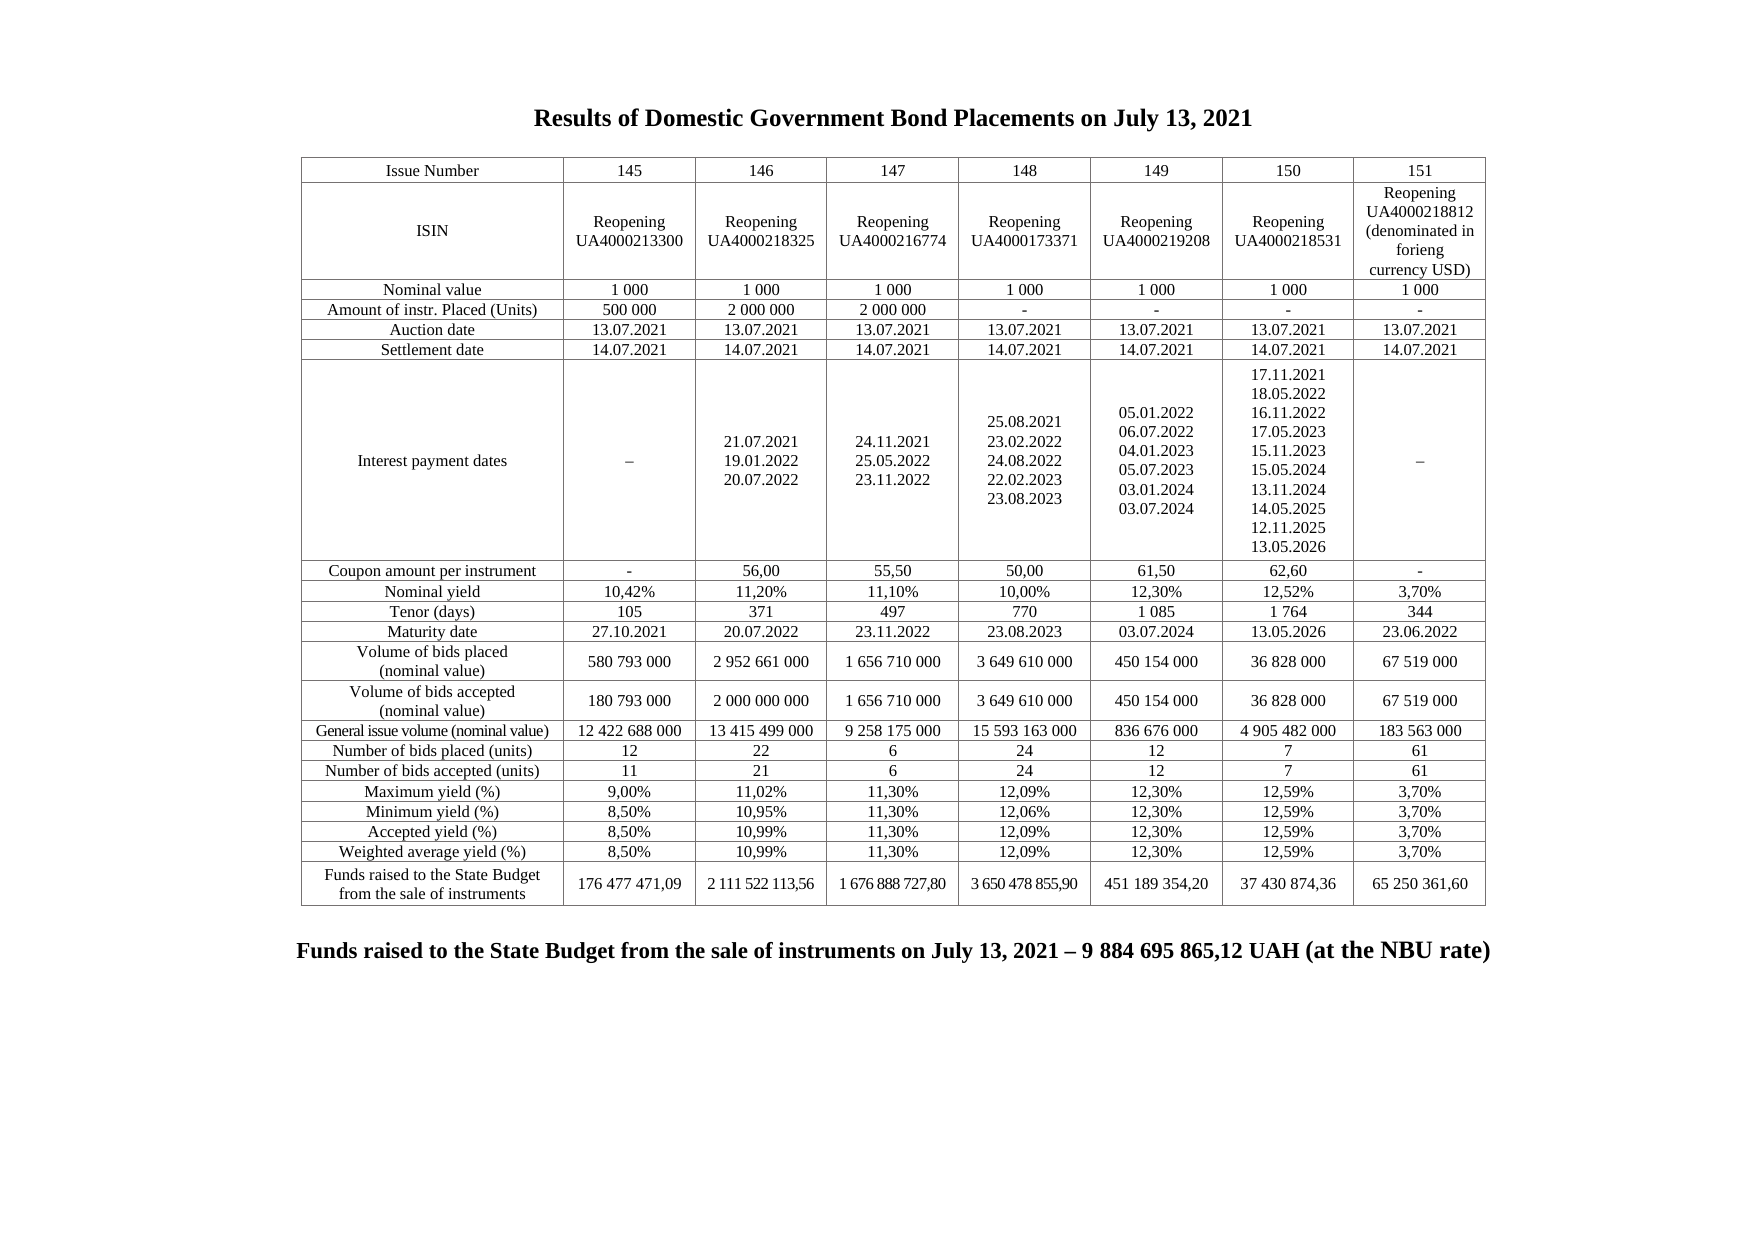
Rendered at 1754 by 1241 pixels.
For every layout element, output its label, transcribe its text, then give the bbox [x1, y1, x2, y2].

table_cell 6 [827, 761, 958, 780]
table_cell 21.07.2021 19.01.2022 20.07.2022 [696, 360, 826, 560]
table_cell 61,50 [1091, 561, 1222, 580]
table_cell Nominal yield [302, 581, 563, 601]
table_cell 7 [1223, 761, 1353, 780]
table_cell 580 793 000 [564, 642, 695, 680]
table_cell Reopening UA4000218812 (denominated in forieng currency USD) [1354, 183, 1485, 278]
table_cell 8,50% [564, 802, 695, 821]
table_cell Reopening UA4000218325 [696, 183, 826, 278]
table_cell 1 000 [564, 280, 695, 299]
table_cell 37 430 874,36 [1223, 862, 1353, 905]
table_cell 11,30% [827, 842, 958, 861]
table_cell - [1354, 561, 1485, 580]
table_cell 12,59% [1223, 781, 1353, 801]
table_cell 12,59% [1223, 822, 1353, 841]
table_cell 3,70% [1354, 581, 1485, 601]
table_cell Auction date [302, 320, 563, 339]
table_cell 451 189 354,20 [1091, 862, 1222, 905]
table_cell 12,30% [1091, 822, 1222, 841]
table_cell 36 828 000 [1223, 642, 1353, 680]
table_cell 12,09% [959, 822, 1090, 841]
table_cell 13.07.2021 [1091, 320, 1222, 339]
table_cell 65 250 361,60 [1354, 862, 1485, 905]
table_cell ISIN [302, 183, 563, 278]
table_cell Number of bids placed (units) [302, 741, 563, 760]
table_cell 2 000 000 000 [696, 681, 826, 720]
table_cell 27.10.2021 [564, 622, 695, 641]
table_cell 105 [564, 602, 695, 621]
table_cell Nominal value [302, 280, 563, 299]
table_cell 11,30% [827, 802, 958, 821]
table_cell 61 [1354, 761, 1485, 780]
table_cell 13.07.2021 [564, 320, 695, 339]
table_cell 12,30% [1091, 781, 1222, 801]
table_cell 12,09% [959, 781, 1090, 801]
table_cell 3,70% [1354, 781, 1485, 801]
table_cell 180 793 000 [564, 681, 695, 720]
table_cell 1 000 [1354, 280, 1485, 299]
table_cell 14.07.2021 [696, 340, 826, 359]
table_cell 1 000 [1223, 280, 1353, 299]
table_cell 12 422 688 000 [564, 721, 695, 740]
table_cell 12,30% [1091, 842, 1222, 861]
table_cell 344 [1354, 602, 1485, 621]
table_cell 11 [564, 761, 695, 780]
table_cell – [1354, 360, 1485, 560]
table_cell 11,20% [696, 581, 826, 601]
table_cell Maturity date [302, 622, 563, 641]
table_cell Number of bids accepted (units) [302, 761, 563, 780]
table_header 149 [1091, 158, 1222, 182]
table_header 150 [1223, 158, 1353, 182]
table_cell Volume of bids accepted (nominal value) [302, 681, 563, 720]
table_cell Funds raised to the State Budget from the sale of instruments [302, 862, 563, 905]
table_header 151 [1354, 158, 1485, 182]
table_cell 450 154 000 [1091, 642, 1222, 680]
table_cell Settlement date [302, 340, 563, 359]
table_cell 12,30% [1091, 581, 1222, 601]
table_cell 62,60 [1223, 561, 1353, 580]
table_cell 17.11.2021 18.05.2022 16.11.2022 17.05.2023 15.11.2023 15.05.2024 13.11.2024 14.05.2025 12.11.2025 13.05.2026 [1223, 360, 1353, 560]
table_cell 6 [827, 741, 958, 760]
table_cell 183 563 000 [1354, 721, 1485, 740]
table_cell 12 [1091, 761, 1222, 780]
table_cell Minimum yield (%) [302, 802, 563, 821]
table_cell - [1091, 300, 1222, 319]
table_cell 13.07.2021 [696, 320, 826, 339]
table_cell 12,52% [1223, 581, 1353, 601]
table_cell 20.07.2022 [696, 622, 826, 641]
table_cell 14.07.2021 [959, 340, 1090, 359]
table_cell 2 952 661 000 [696, 642, 826, 680]
table_cell 450 154 000 [1091, 681, 1222, 720]
table_header 148 [959, 158, 1090, 182]
table_cell 36 828 000 [1223, 681, 1353, 720]
table_cell Reopening UA4000219208 [1091, 183, 1222, 278]
table_cell Interest payment dates [302, 360, 563, 560]
table_cell 24 [959, 761, 1090, 780]
table_cell 11,30% [827, 822, 958, 841]
table_cell 13.05.2026 [1223, 622, 1353, 641]
table_cell Reopening UA4000216774 [827, 183, 958, 278]
table_cell 8,50% [564, 842, 695, 861]
table_cell - [959, 300, 1090, 319]
table_cell 14.07.2021 [827, 340, 958, 359]
table_cell 13.07.2021 [827, 320, 958, 339]
table_cell 14.07.2021 [1091, 340, 1222, 359]
table_cell 56,00 [696, 561, 826, 580]
table_cell Coupon amount per instrument [302, 561, 563, 580]
table_cell 14.07.2021 [564, 340, 695, 359]
table_cell 9 258 175 000 [827, 721, 958, 740]
table_cell 12 [564, 741, 695, 760]
table_cell 176 477 471,09 [564, 862, 695, 905]
table_cell 371 [696, 602, 826, 621]
table_cell 12,59% [1223, 842, 1353, 861]
table_cell Accepted yield (%) [302, 822, 563, 841]
table_cell 3,70% [1354, 842, 1485, 861]
table_cell 9,00% [564, 781, 695, 801]
table_cell 770 [959, 602, 1090, 621]
table_cell 61 [1354, 741, 1485, 760]
table_cell 67 519 000 [1354, 642, 1485, 680]
table_cell 12,30% [1091, 802, 1222, 821]
table_cell 10,95% [696, 802, 826, 821]
table_cell Weighted average yield (%) [302, 842, 563, 861]
table_cell 836 676 000 [1091, 721, 1222, 740]
table_cell 12,59% [1223, 802, 1353, 821]
table_cell Reopening UA4000213300 [564, 183, 695, 278]
table_cell – [564, 360, 695, 560]
table_cell 13.07.2021 [959, 320, 1090, 339]
table_cell 55,50 [827, 561, 958, 580]
table_cell 3,70% [1354, 802, 1485, 821]
table_cell 11,30% [827, 781, 958, 801]
table_cell 03.07.2024 [1091, 622, 1222, 641]
table_cell 3 649 610 000 [959, 642, 1090, 680]
table_cell Reopening UA4000173371 [959, 183, 1090, 278]
table_cell 24 [959, 741, 1090, 760]
table_cell 1 000 [1091, 280, 1222, 299]
table_cell Maximum yield (%) [302, 781, 563, 801]
table_cell 3 650 478 855,90 [959, 862, 1090, 905]
table_cell 2 000 000 [827, 300, 958, 319]
table_cell 13.07.2021 [1223, 320, 1353, 339]
table_cell 22 [696, 741, 826, 760]
table_cell 1 000 [696, 280, 826, 299]
table_header 145 [564, 158, 695, 182]
table_cell 3,70% [1354, 822, 1485, 841]
table_cell 1 656 710 000 [827, 681, 958, 720]
table_header Issue Number [302, 158, 563, 182]
table_cell 1 656 710 000 [827, 642, 958, 680]
text Results of Domestic Government Bond Placements on July 13, 2021 [118, 103, 1668, 132]
table_cell 1 000 [827, 280, 958, 299]
table_cell Reopening UA4000218531 [1223, 183, 1353, 278]
table_cell 25.08.2021 23.02.2022 24.08.2022 22.02.2023 23.08.2023 [959, 360, 1090, 560]
table_cell 14.07.2021 [1354, 340, 1485, 359]
table_cell 2 000 000 [696, 300, 826, 319]
table_cell 12 [1091, 741, 1222, 760]
table_cell 13 415 499 000 [696, 721, 826, 740]
table_cell 11,10% [827, 581, 958, 601]
table_cell 24.11.2021 25.05.2022 23.11.2022 [827, 360, 958, 560]
text Funds raised to the State Budget from the sale of instruments on July 13, 2021 – 9 884 695 865,12 UAH (at the NBU rate) [118, 935, 1668, 963]
table_cell 67 519 000 [1354, 681, 1485, 720]
table_cell 1 000 [959, 280, 1090, 299]
table_cell 14.07.2021 [1223, 340, 1353, 359]
table_cell - [1354, 300, 1485, 319]
table_cell 13.07.2021 [1354, 320, 1485, 339]
table_header 147 [827, 158, 958, 182]
table_cell 7 [1223, 741, 1353, 760]
table_cell 4 905 482 000 [1223, 721, 1353, 740]
table_cell Volume of bids placed (nominal value) [302, 642, 563, 680]
table_cell - [1223, 300, 1353, 319]
table_cell 05.01.2022 06.07.2022 04.01.2023 05.07.2023 03.01.2024 03.07.2024 [1091, 360, 1222, 560]
table_cell 1 764 [1223, 602, 1353, 621]
table_cell 8,50% [564, 822, 695, 841]
table_cell Tenor (days) [302, 602, 563, 621]
table_cell 3 649 610 000 [959, 681, 1090, 720]
table_cell 11,02% [696, 781, 826, 801]
table_cell 1 676 888 727,80 [827, 862, 958, 905]
table_header 146 [696, 158, 826, 182]
table_cell 12,09% [959, 842, 1090, 861]
table_cell General issue volume (nominal value) [302, 721, 563, 740]
table_cell 15 593 163 000 [959, 721, 1090, 740]
table_cell 10,42% [564, 581, 695, 601]
table_cell 2 111 522 113,56 [696, 862, 826, 905]
table_cell 10,00% [959, 581, 1090, 601]
table_cell Amount of instr. Placed (Units) [302, 300, 563, 319]
table_cell 500 000 [564, 300, 695, 319]
table_cell 12,06% [959, 802, 1090, 821]
table_cell 10,99% [696, 842, 826, 861]
table_cell 10,99% [696, 822, 826, 841]
table_cell - [564, 561, 695, 580]
table_cell 497 [827, 602, 958, 621]
table_cell 50,00 [959, 561, 1090, 580]
table_cell 1 085 [1091, 602, 1222, 621]
table_cell 23.06.2022 [1354, 622, 1485, 641]
table_cell 23.11.2022 [827, 622, 958, 641]
table_cell 23.08.2023 [959, 622, 1090, 641]
table_cell 21 [696, 761, 826, 780]
